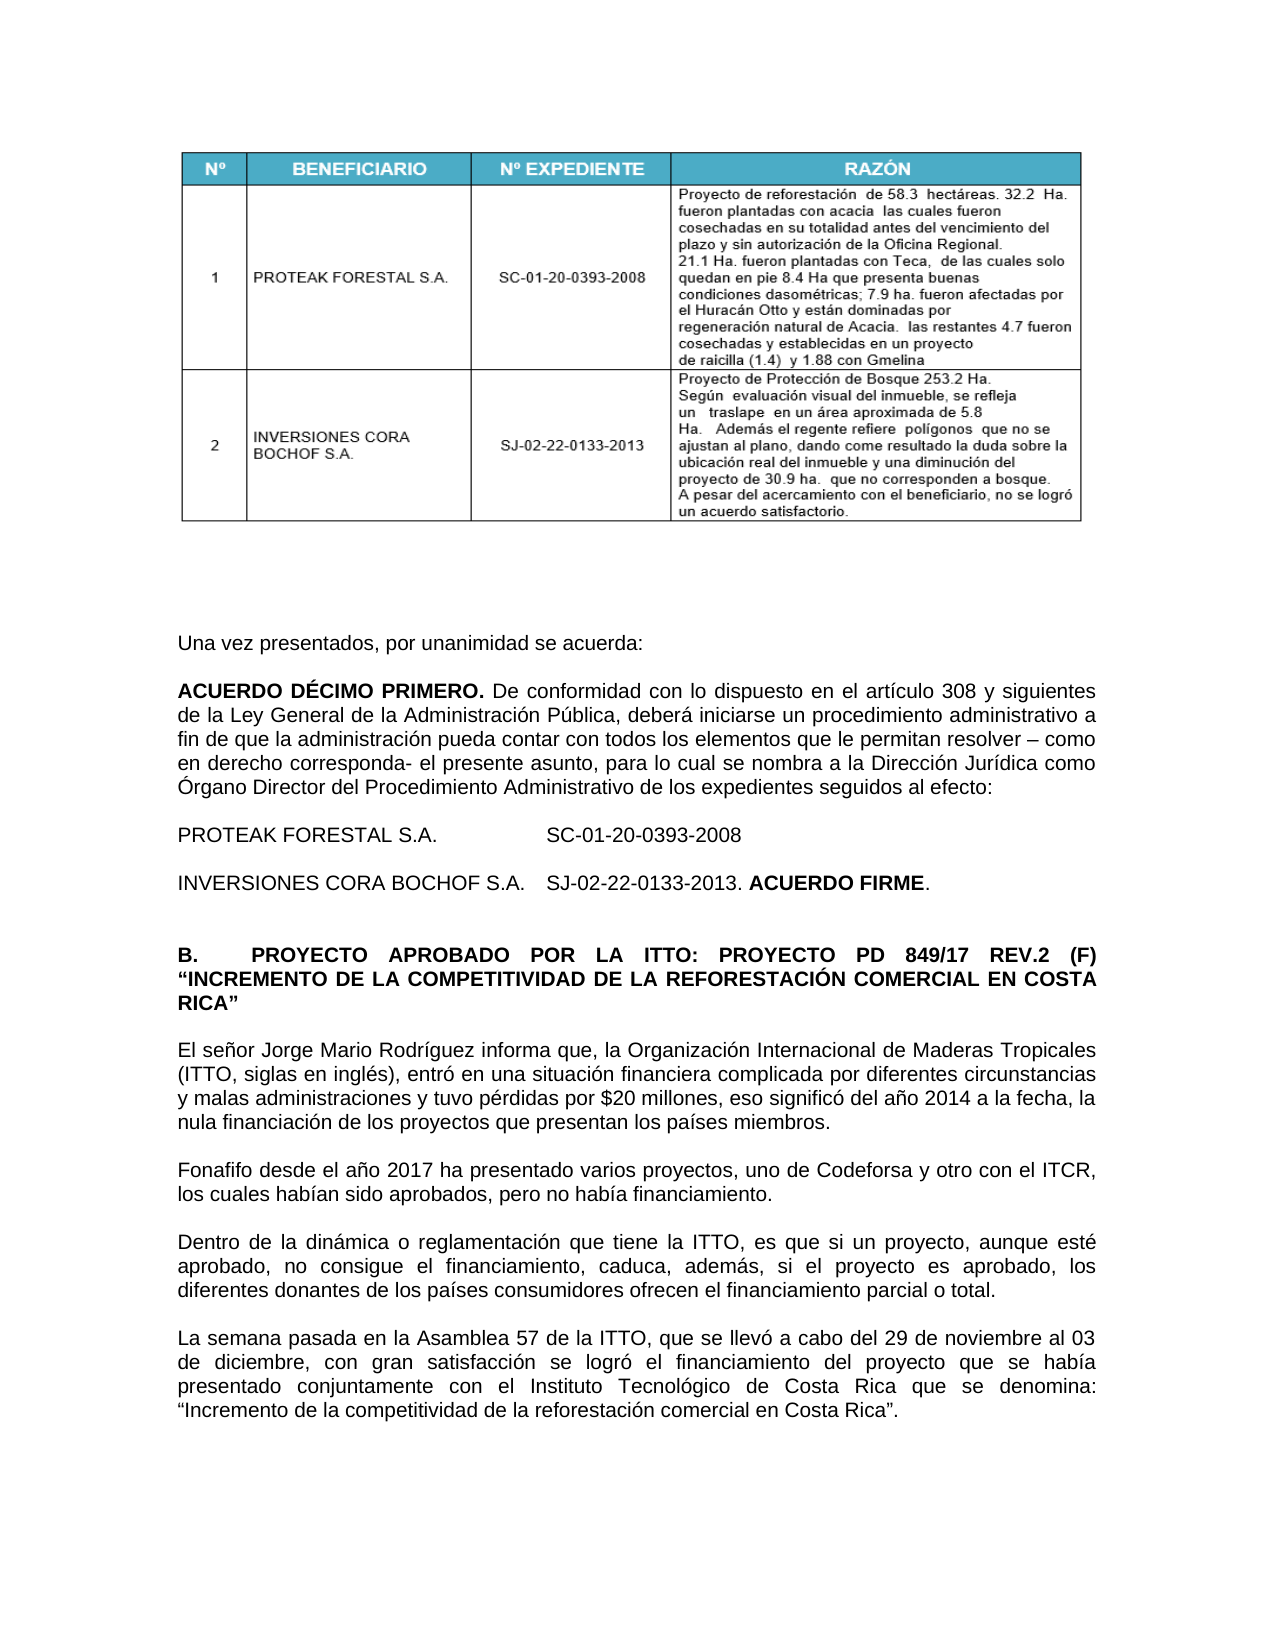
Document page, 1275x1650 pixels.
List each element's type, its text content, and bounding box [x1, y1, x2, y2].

text Una vez presentados, por unanimidad se acuerda: [177, 631, 1098, 655]
picture [177, 147, 1098, 535]
text La semana pasada en la Asamblea 57 de la ITTO, que se llevó a cabo del 29 de noviembre al 03 de diciembre, con gran satisfacción se logró el financiamiento del proyecto que se había presentado conjuntamente con el Instituto Tecnológico de Costa Rica que se denomina: “Incremento de la competitividad de la reforestación comercial en Costa Rica”. [177, 1326, 1098, 1422]
text PROTEAK FORESTAL S.A. SC-01-20-0393-2008 [177, 823, 1098, 847]
text ACUERDO DÉCIMO PRIMERO. De conformidad con lo dispuesto en el artículo 308 y siguientes de la Ley General de la Administración Pública, deberá iniciarse un procedimiento administrativo a fin de que la administración pueda contar con todos los elementos que le permitan resolver – como en derecho corresponda- el presente asunto, para lo cual se nombra a la Dirección Jurídica como Órgano Director del Procedimiento Administrativo de los expedientes seguidos al efecto: [177, 679, 1098, 799]
text Fonafifo desde el año 2017 ha presentado varios proyectos, uno de Codeforsa y otro con el ITCR, los cuales habían sido aprobados, pero no había financiamiento. [177, 1158, 1098, 1206]
list PROYECTO APROBADO POR LA ITTO: PROYECTO PD 849/17 REV.2 (F) “INCREMENTO DE LA COMPETITIVIDAD DE LA REFORESTACIÓN COMERCIAL EN COSTA RICA” [177, 942, 1098, 1014]
text El señor Jorge Mario Rodríguez informa que, la Organización Internacional de Maderas Tropicales (ITTO, siglas en inglés), entró en una situación financiera complicada por diferentes circunstancias y malas administraciones y tuvo pérdidas por $20 millones, eso significó del año 2014 a la fecha, la nula financiación de los proyectos que presentan los países miembros. [177, 1038, 1098, 1134]
text Dentro de la dinámica o reglamentación que tiene la ITTO, es que si un proyecto, aunque esté aprobado, no consigue el financiamiento, caduca, además, si el proyecto es aprobado, los diferentes donantes de los países consumidores ofrecen el financiamiento parcial o total. [177, 1230, 1098, 1302]
text INVERSIONES CORA BOCHOF S.A. SJ-02-22-0133-2013. ACUERDO FIRME. [177, 871, 1098, 894]
